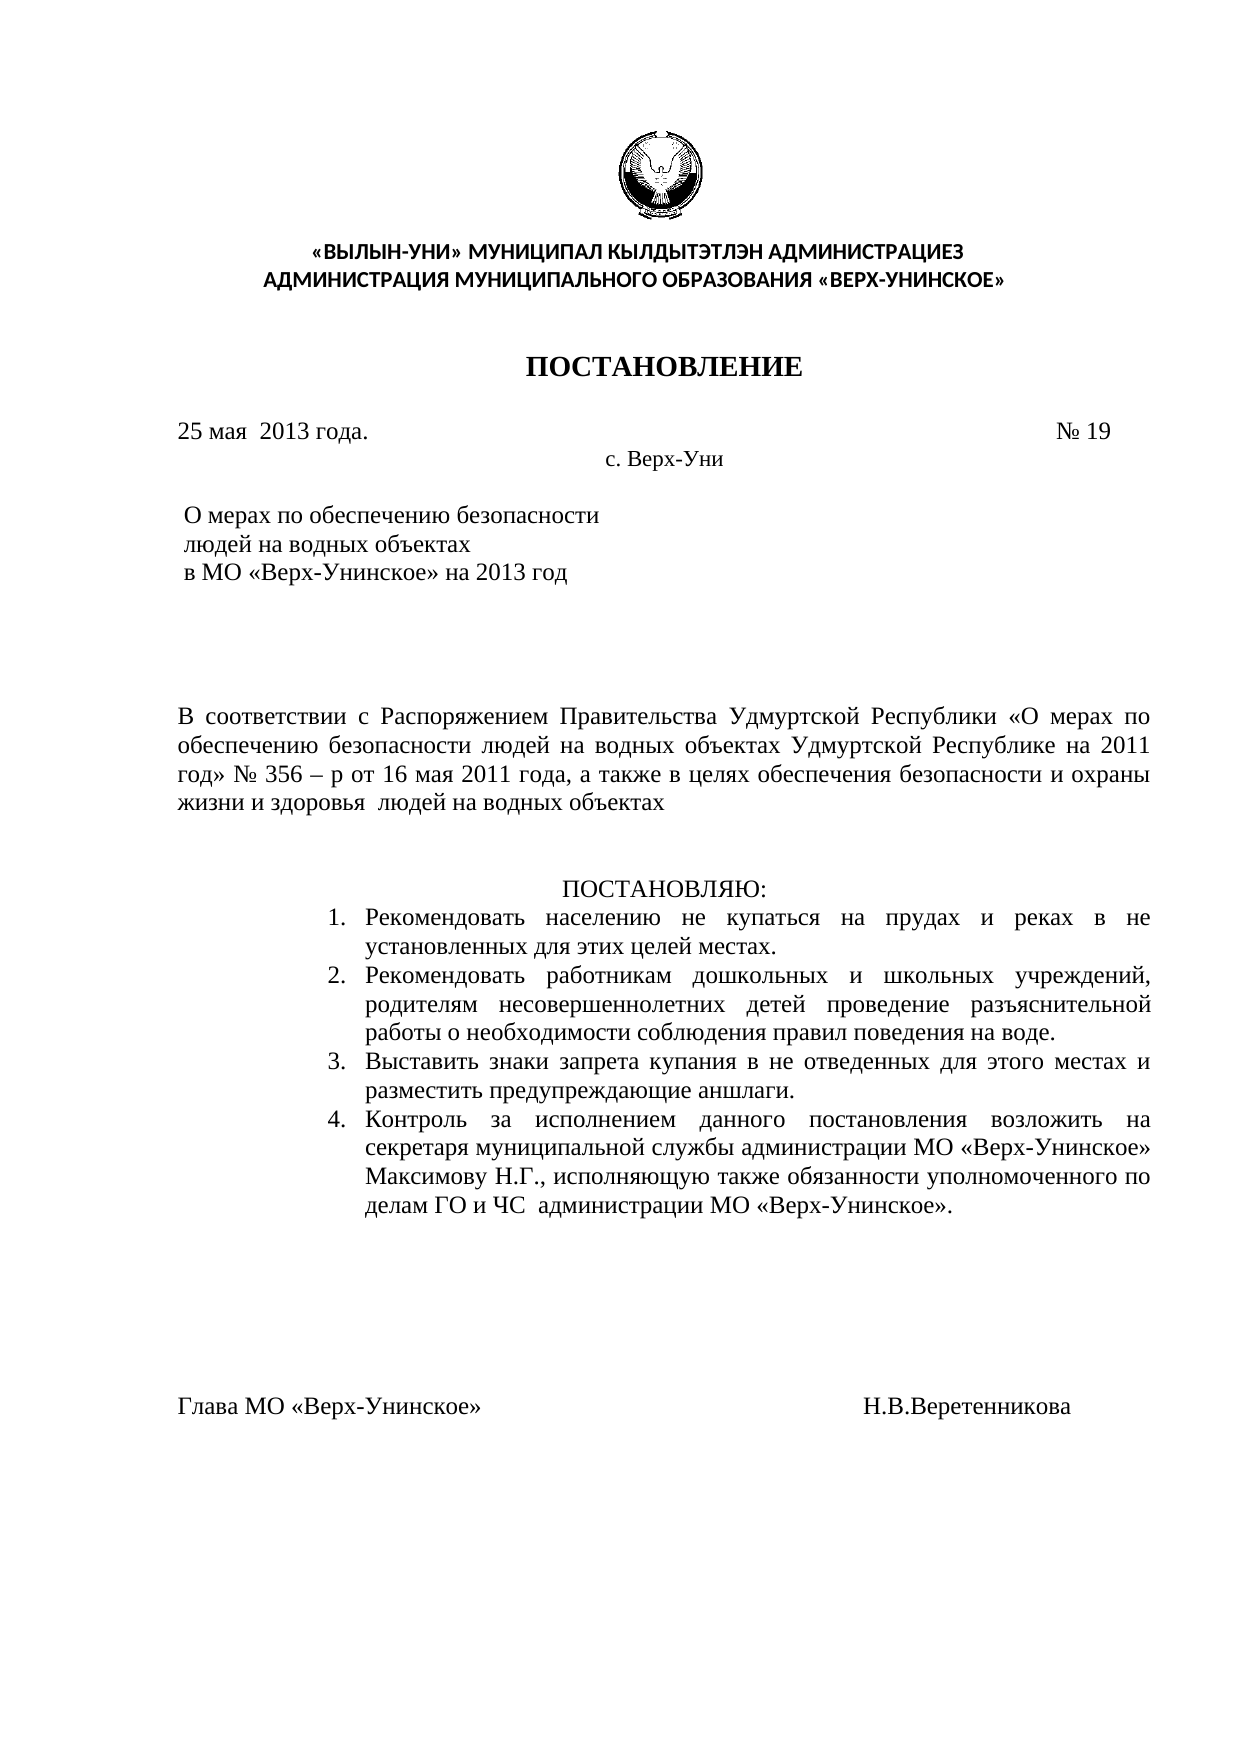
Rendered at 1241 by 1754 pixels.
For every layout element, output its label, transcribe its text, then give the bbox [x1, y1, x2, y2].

text людей на водных объектах [177, 529, 1152, 557]
list Выставить знаки запрета купания в не отведенных для этого местах и разместить предупреждающие аншлаги. [327, 1046, 1152, 1104]
text АДМИНИСТРАЦИЯ МУНИЦИПАЛЬНОГО ОБРАЗОВАНИЯ «ВЕРХ-УНИНСКОЕ» [118, 265, 1152, 293]
picture [608, 118, 720, 237]
text с. Верх-Уни [177, 445, 1152, 471]
text ПОСТАНОВЛЕНИЕ [177, 349, 1152, 382]
list Контроль за исполнением данного постановления возложить на секретаря муниципальной службы администрации МО «Верх-Унинское» Максимову Н.Г., исполняющую также обязанности уполномоченного по делам ГО и ЧС администрации МО «Верх-Унинское». [327, 1104, 1152, 1219]
text «ВЫЛЫН-УНИ» МУНИЦИПАЛ КЫЛДЫТЭТЛЭН АДМИНИСТРАЦИЕЗ [118, 237, 1152, 265]
text О мерах по обеспечению безопасности [177, 500, 1152, 529]
text ПОСТАНОВЛЯЮ: [177, 874, 1152, 902]
text 25 мая 2013 года. № 19 [177, 416, 1152, 445]
text В соответствии с Распоряжением Правительства Удмуртской Республики «О мерах по обеспечению безопасности людей на водных объектах Удмуртской Республике на 2011 год» № 356 – р от 16 мая 2011 года, а также в целях обеспечения безопасности и охраны жизни и здоровья людей на водных объектах [177, 701, 1152, 816]
text Глава МО «Верх-Унинское» Н.В.Веретенникова [177, 1391, 1152, 1420]
list Рекомендовать населению не купаться на прудах и реках в не установленных для этих целей местах. [327, 902, 1152, 960]
list Рекомендовать работникам дошкольных и школьных учреждений, родителям несовершеннолетних детей проведение разъяснительной работы о необходимости соблюдения правил поведения на воде. [327, 960, 1152, 1046]
text в МО «Верх-Унинское» на 2013 год [177, 557, 1152, 586]
